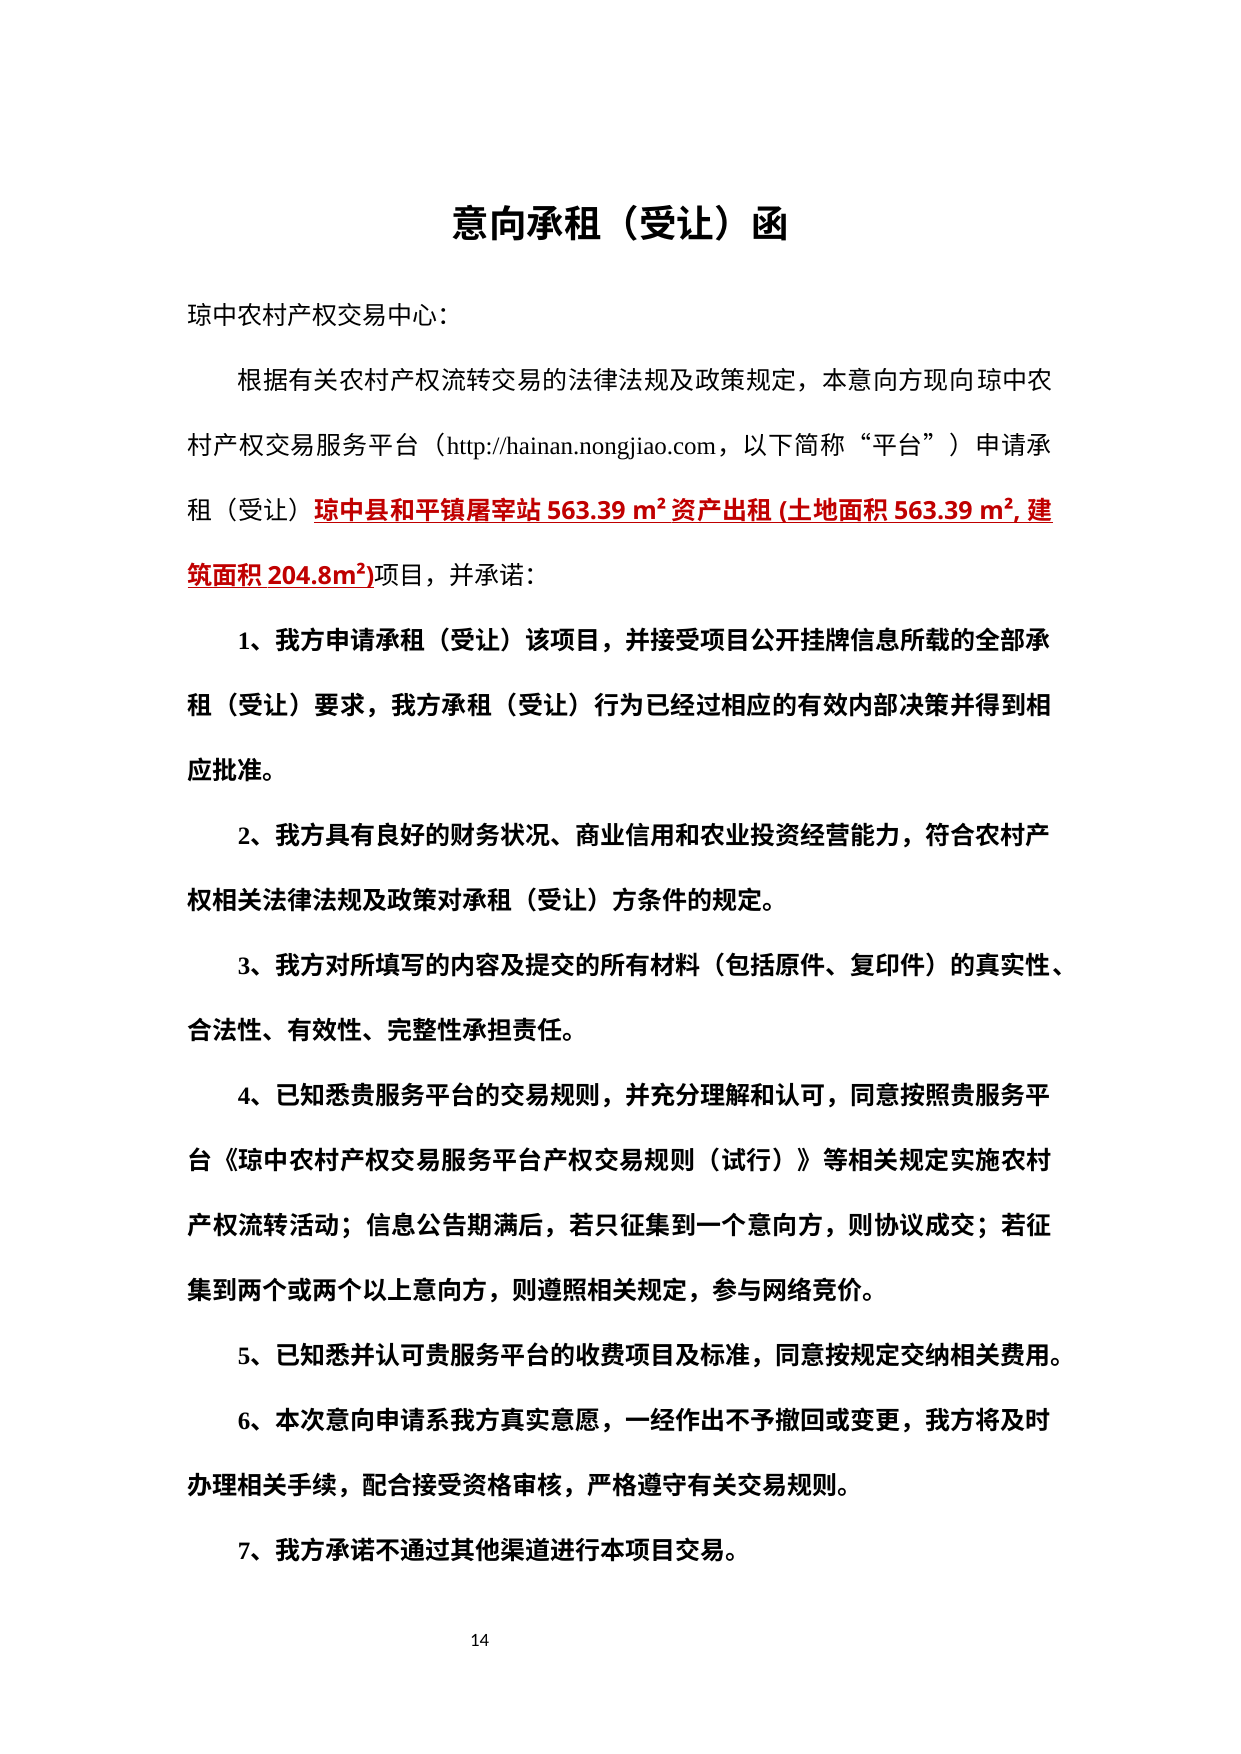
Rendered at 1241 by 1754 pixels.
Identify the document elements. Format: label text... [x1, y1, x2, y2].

text 3、我方对所填写的内容及提交的所有材料（包括原件、复印件）的真实性、合法性、有效性、完整性承担责任。 [187, 931, 1053, 1061]
text 4、已知悉贵服务平台的交易规则，并充分理解和认可，同意按照贵服务平台《琼中农村产权交易服务平台产权交易规则（试行）》等相关规定实施农村产权流转活动；信息公告期满后，若只征集到一个意向方，则协议成交；若征集到两个或两个以上意向方，则遵照相关规定，参与网络竞价。 [187, 1061, 1053, 1321]
text 6、本次意向申请系我方真实意愿，一经作出不予撤回或变更，我方将及时办理相关手续，配合接受资格审核，严格遵守有关交易规则。 [187, 1386, 1053, 1516]
subtitle 意向承租（受让）函 [187, 189, 1053, 254]
text 7、我方承诺不通过其他渠道进行本项目交易。 [187, 1516, 1053, 1581]
text 2、我方具有良好的财务状况、商业信用和农业投资经营能力，符合农村产权相关法律法规及政策对承租（受让）方条件的规定。 [187, 801, 1053, 931]
text 5、已知悉并认可贵服务平台的收费项目及标准，同意按规定交纳相关费用。 [187, 1321, 1053, 1386]
text 根据有关农村产权流转交易的法律法规及政策规定，本意向方现向琼中农村产权交易服务平台（http://hainan.nongjiao.com，以下简称“平台”）申请承租（受让）琼中县和平镇屠宰站563.39 m²资产出租 (土地面积563.39 m², 建筑面积204.8m²)项目，并承诺： [187, 346, 1053, 606]
text 1、我方申请承租（受让）该项目，并接受项目公开挂牌信息所载的全部承租（受让）要求，我方承租（受让）行为已经过相应的有效内部决策并得到相应批准。 [187, 606, 1053, 801]
text 琼中农村产权交易中心： [187, 281, 1053, 346]
